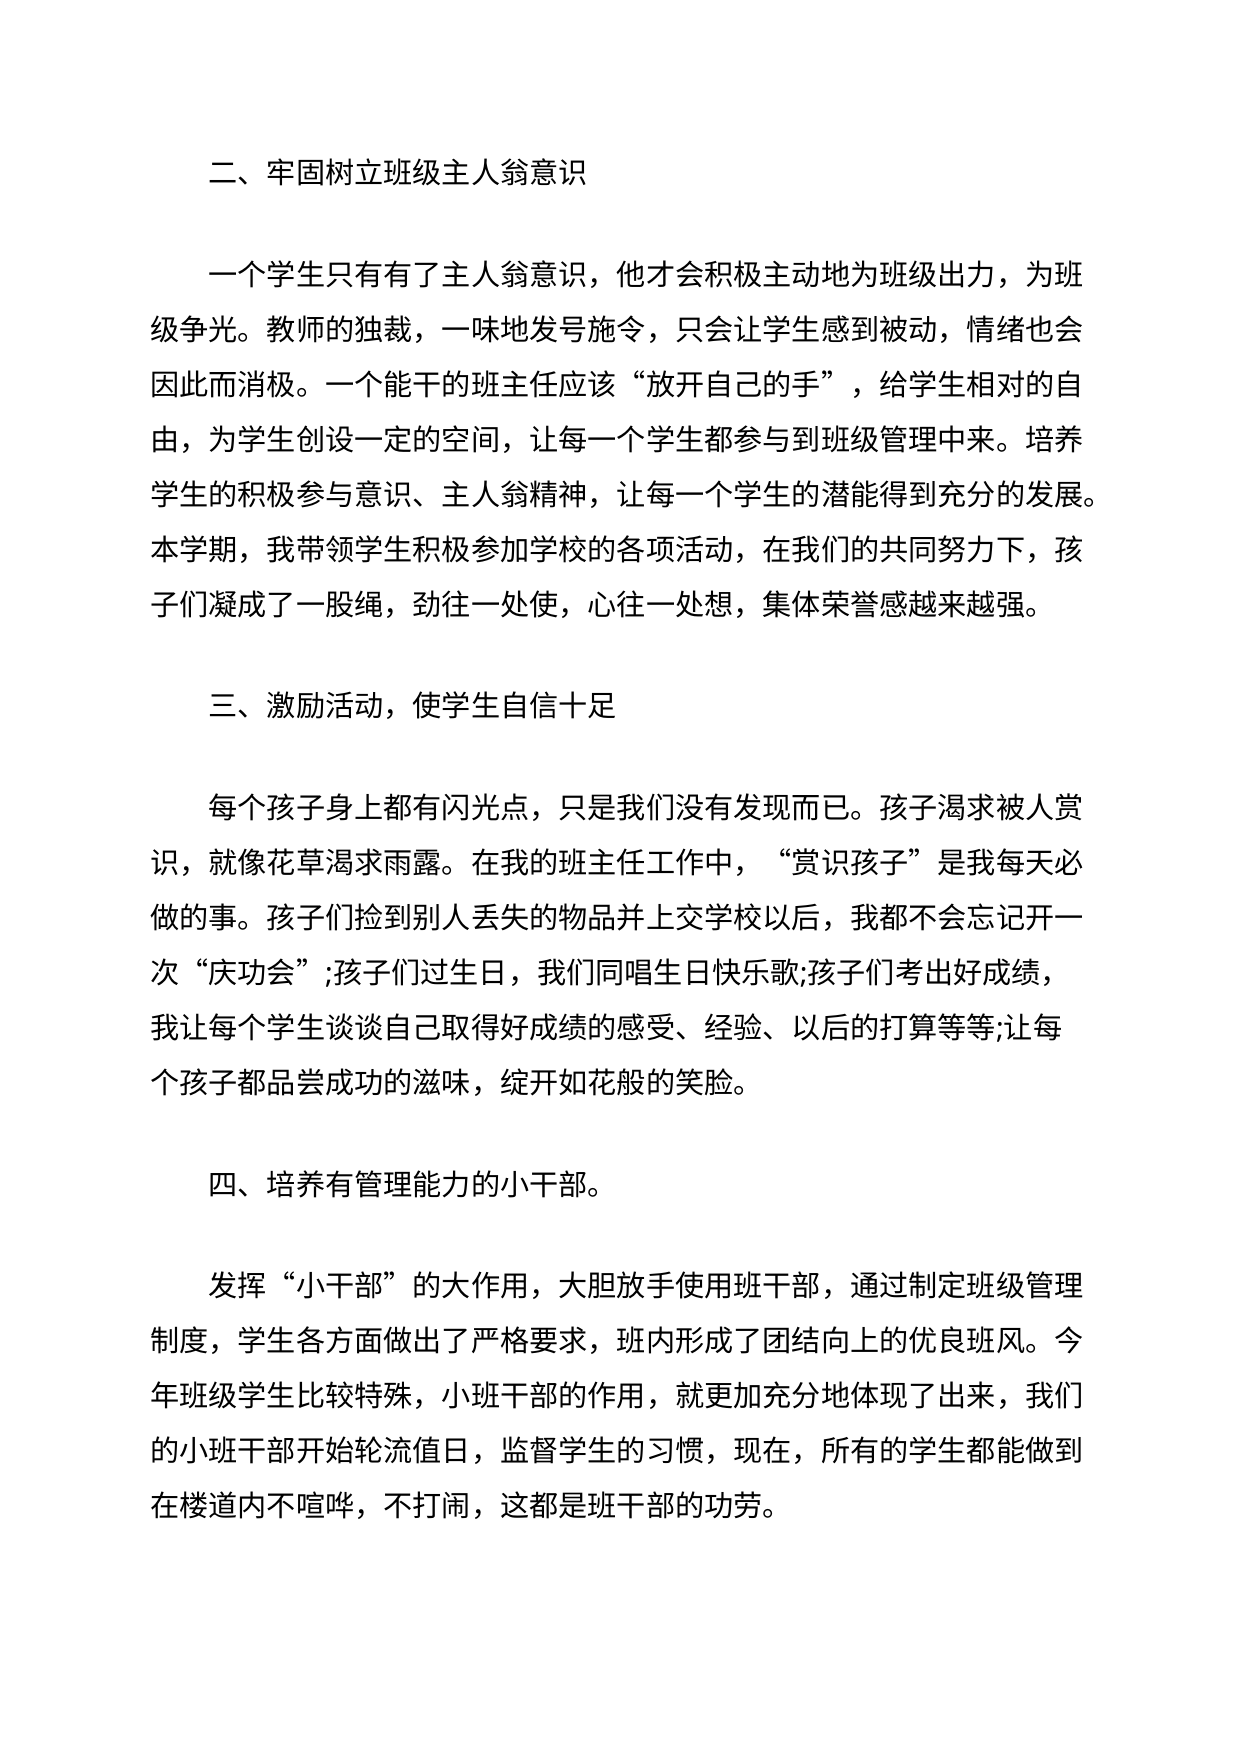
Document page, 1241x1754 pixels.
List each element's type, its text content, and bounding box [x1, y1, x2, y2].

text 发挥“小干部”的大作用，大胆放手使用班干部，通过制定班级管理制度，学生各方面做出了严格要求，班内形成了团结向上的优良班风。今年班级学生比较特殊，小班干部的作用，就更加充分地体现了出来，我们的小班干部开始轮流值日，监督学生的习惯，现在，所有的学生都能做到在楼道内不喧哗，不打闹，这都是班干部的功劳。 [150, 1263, 1090, 1525]
text 每个孩子身上都有闪光点，只是我们没有发现而已。孩子渴求被人赏识，就像花草渴求雨露。在我的班主任工作中，“赏识孩子”是我每天必做的事。孩子们捡到别人丢失的物品并上交学校以后，我都不会忘记开一次“庆功会”;孩子们过生日，我们同唱生日快乐歌;孩子们考出好成绩，我让每个学生谈谈自己取得好成绩的感受、经验、以后的打算等等;让每个孩子都品尝成功的滋味，绽开如花般的笑脸。 [150, 785, 1090, 1102]
text 四、培养有管理能力的小干部。 [150, 1161, 1090, 1203]
text 一个学生只有有了主人翁意识，他才会积极主动地为班级出力，为班级争光。教师的独裁，一味地发号施令，只会让学生感到被动，情绪也会因此而消极。一个能干的班主任应该“放开自己的手”，给学生相对的自由，为学生创设一定的空间，让每一个学生都参与到班级管理中来。培养学生的积极参与意识、主人翁精神，让每一个学生的潜能得到充分的发展。本学期，我带领学生积极参加学校的各项活动，在我们的共同努力下，孩子们凝成了一股绳，劲往一处使，心往一处想，集体荣誉感越来越强。 [150, 252, 1090, 623]
text 三、激励活动，使学生自信十足 [150, 683, 1090, 725]
text 二、牢固树立班级主人翁意识 [150, 150, 1090, 192]
